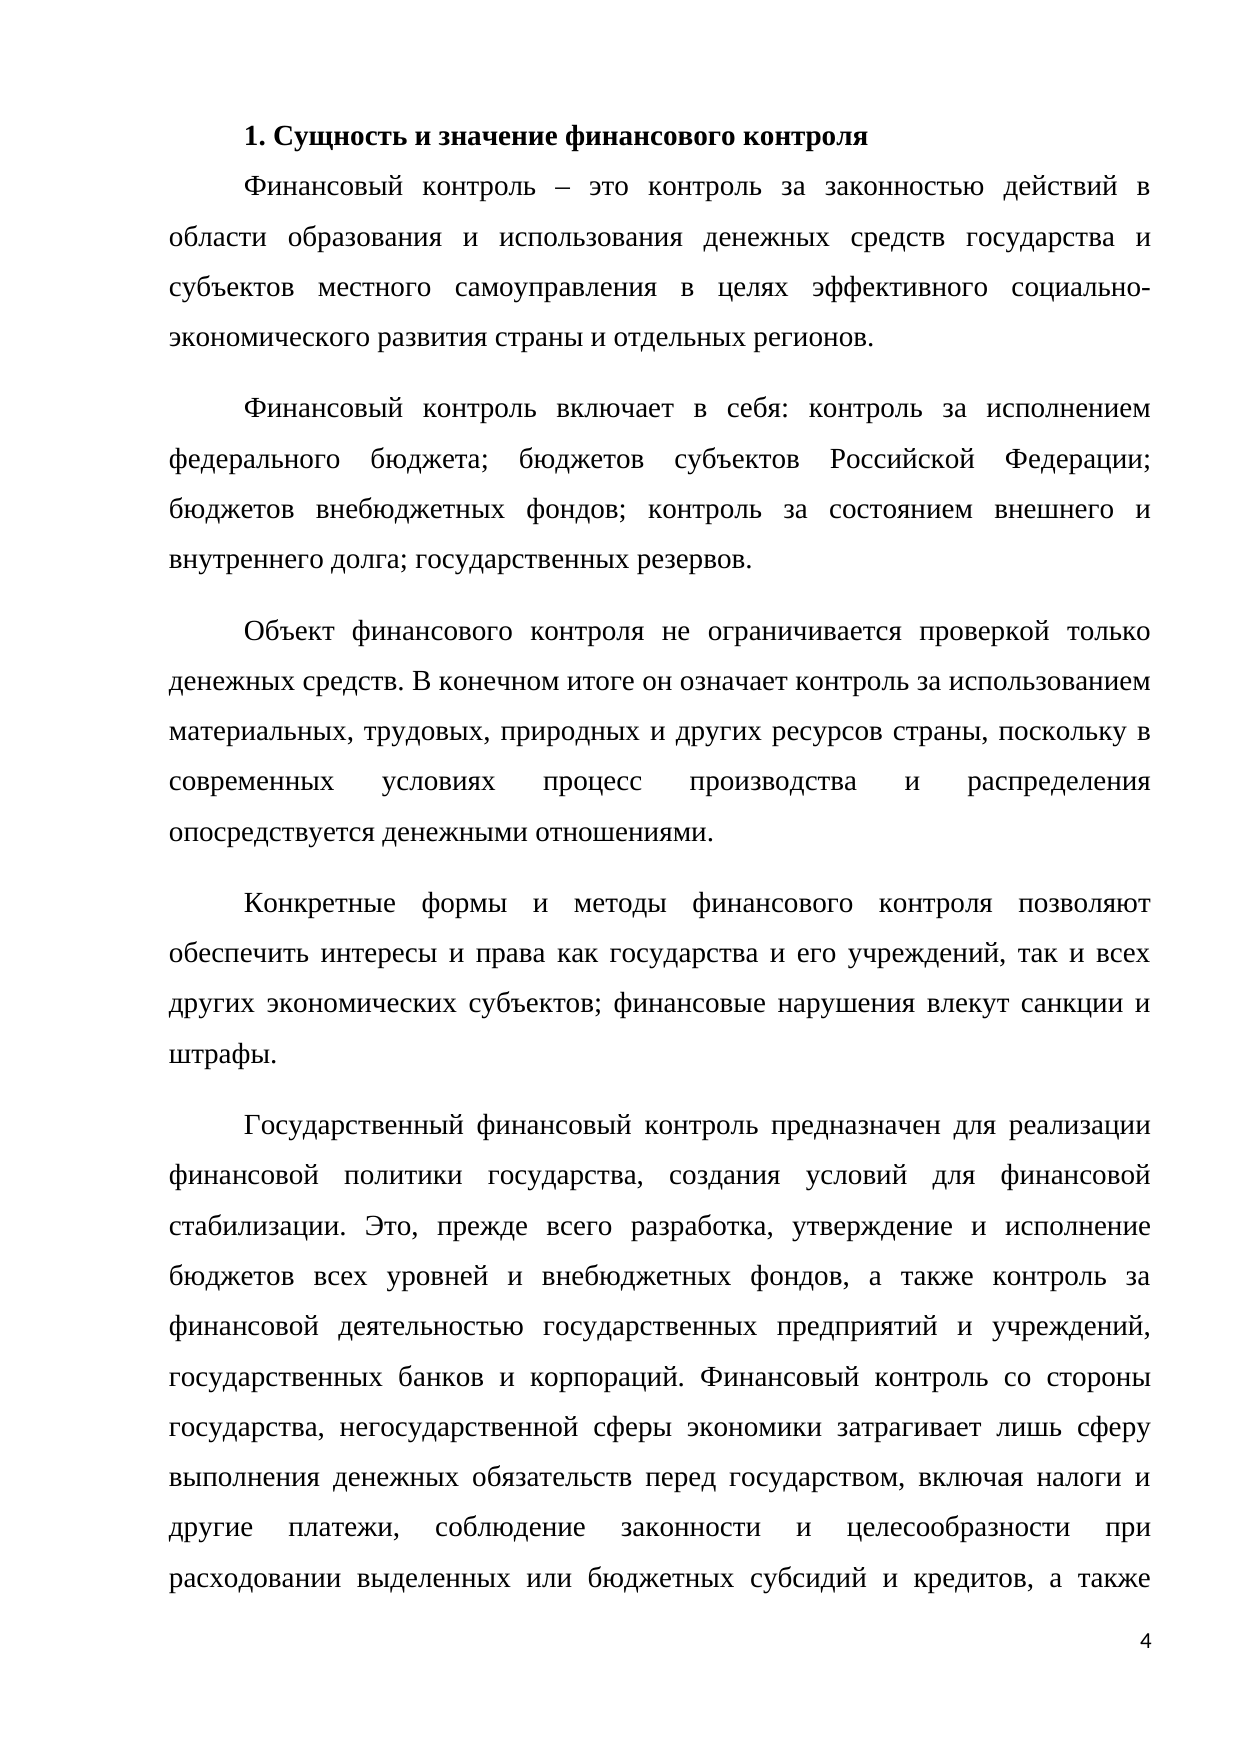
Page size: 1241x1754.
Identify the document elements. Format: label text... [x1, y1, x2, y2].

text Финансовый контроль включает в себя: контроль за исполнением федерального бюджета; бюджетов субъектов Российской Федерации; бюджетов внебюджетных фондов; контроль за состоянием внешнего и внутреннего долга; государственных резервов. [169, 391, 1152, 575]
text Конкретные формы и методы финансового контроля позволяют обеспечить интересы и права как государства и его учреждений, так и всех других экономических субъектов; финансовые нарушения влекут санкции и штрафы. [169, 885, 1152, 1069]
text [169, 1107, 1152, 1593]
text Объект финансового контроля не ограничивается проверкой только денежных средств. В конечном итоге он означает контроль за использованием материальных, трудовых, природных и других ресурсов страны, поскольку в современных условиях процесс производства и распределения опосредствуется денежными отношениями. [169, 613, 1152, 847]
text Финансовый контроль – это контроль за законностью действий в области образования и использования денежных средств государства и субъектов местного самоуправления в целях эффективного социально-экономического развития страны и отдельных регионов. [169, 168, 1152, 353]
subtitle 1. Сущность и значение финансового контроля [169, 118, 1152, 152]
